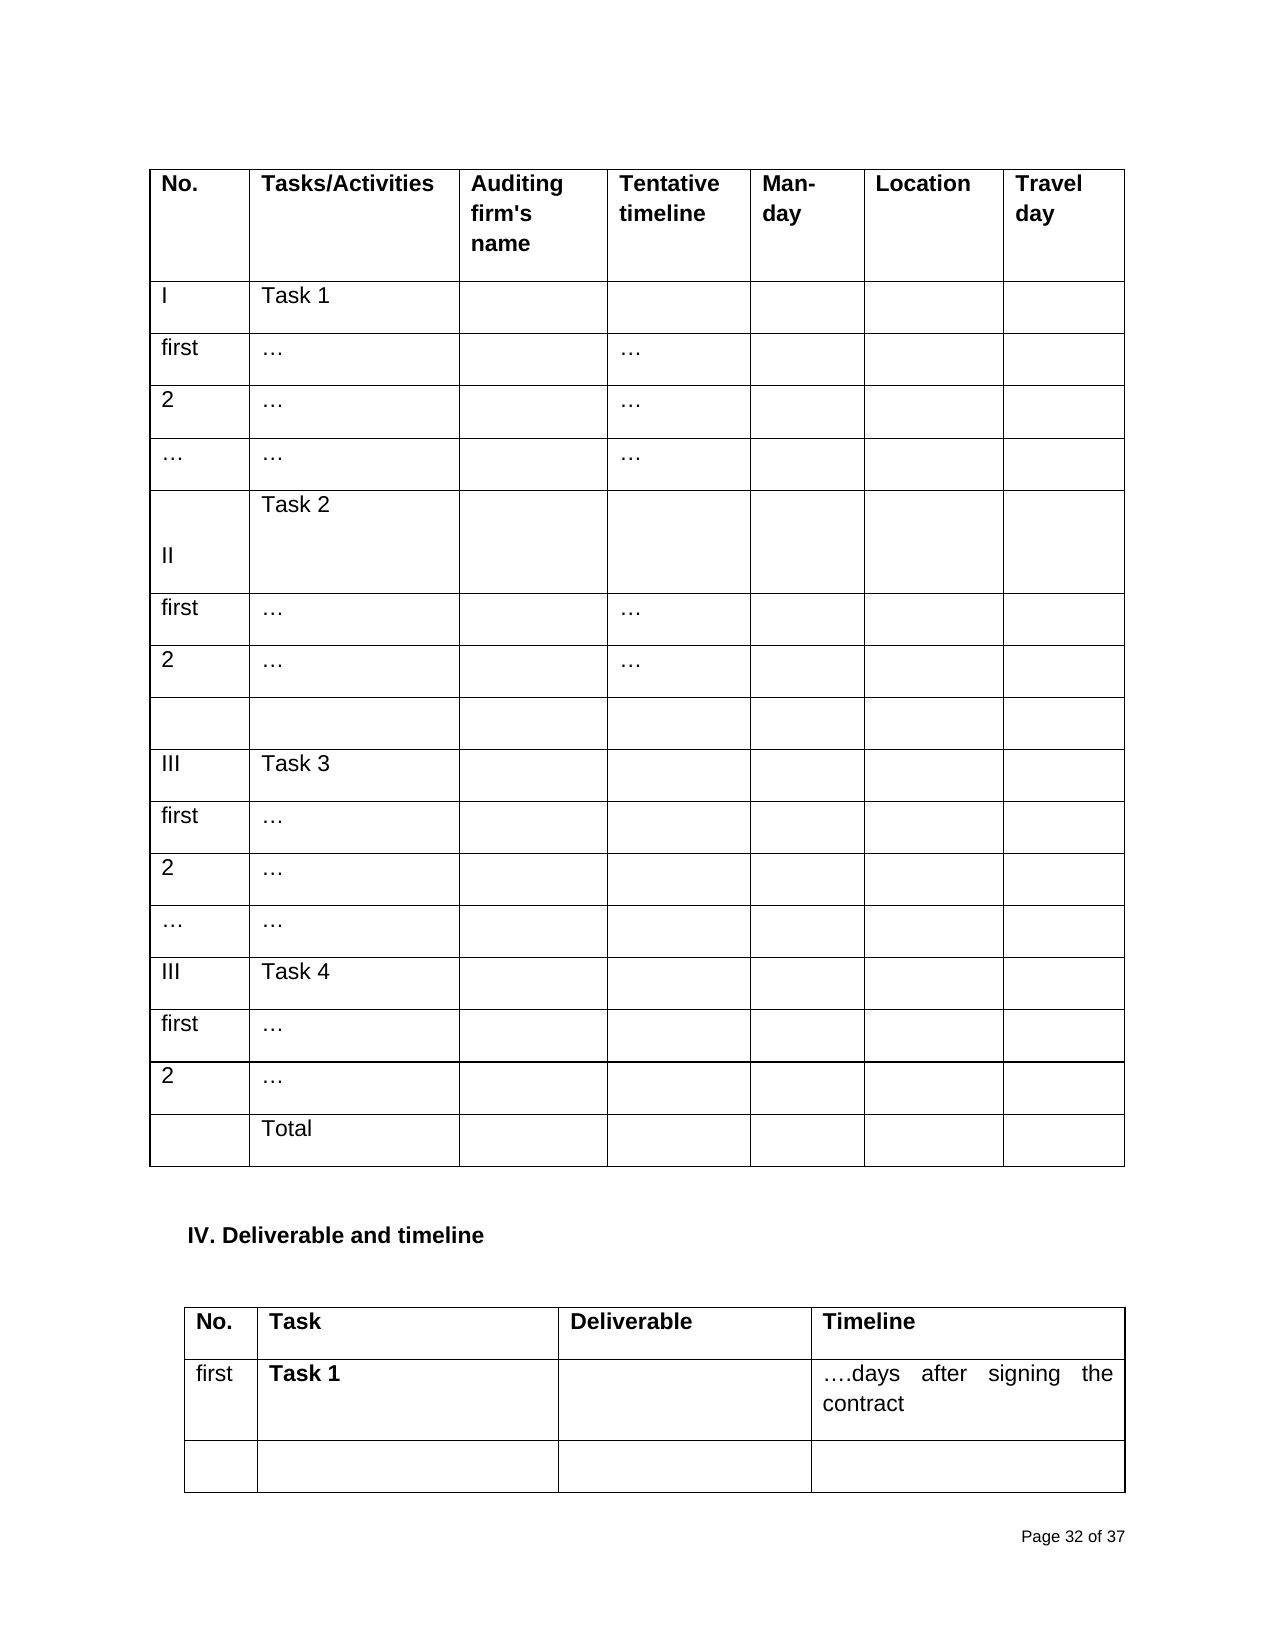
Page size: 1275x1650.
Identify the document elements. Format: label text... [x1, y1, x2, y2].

table_cell first [151, 802, 249, 853]
table_header Auditing firm's name [460, 170, 607, 281]
table_cell [751, 491, 864, 593]
table_cell [608, 1063, 750, 1113]
table_cell first [151, 334, 249, 385]
table_cell [751, 802, 864, 853]
table_cell 2 [151, 386, 249, 437]
table_header No. [151, 170, 249, 281]
table_cell [608, 698, 750, 749]
table_cell [865, 1063, 1003, 1113]
table_cell [1004, 594, 1124, 645]
table_cell [751, 750, 864, 801]
table_cell [865, 386, 1003, 437]
table_cell … [151, 906, 249, 957]
table_cell [751, 594, 864, 645]
table_cell … [250, 906, 459, 957]
table_cell [1004, 802, 1124, 853]
table_cell [460, 386, 607, 437]
table_cell [1004, 854, 1124, 905]
table_cell [1004, 1115, 1124, 1166]
table_cell [460, 1010, 607, 1061]
table_cell [460, 1063, 607, 1113]
table_cell Total [250, 1115, 459, 1166]
table_cell [751, 646, 864, 697]
table_cell [608, 906, 750, 957]
table_cell [865, 802, 1003, 853]
table_cell Task 2 [250, 491, 459, 593]
table_cell [1004, 439, 1124, 489]
table_cell [865, 1010, 1003, 1061]
table_cell … [250, 646, 459, 697]
table_cell 2 [151, 1063, 249, 1113]
table_cell [865, 646, 1003, 697]
table_cell [865, 1115, 1003, 1166]
table_cell [460, 698, 607, 749]
table_header Location [865, 170, 1003, 281]
table_cell … [250, 1010, 459, 1061]
table_cell [1004, 958, 1124, 1009]
table_cell [559, 1360, 811, 1440]
table_cell [751, 439, 864, 489]
table_cell [608, 854, 750, 905]
table_cell … [608, 386, 750, 437]
table_cell [608, 958, 750, 1009]
table_cell [751, 958, 864, 1009]
table_cell first [185, 1360, 257, 1440]
table_cell [751, 906, 864, 957]
table_cell II [151, 491, 249, 593]
table_cell [865, 282, 1003, 333]
table_cell [460, 854, 607, 905]
table_cell [151, 1115, 249, 1166]
table_cell [1004, 491, 1124, 593]
table_cell Task 4 [250, 958, 459, 1009]
table_cell 2 [151, 646, 249, 697]
table_cell [751, 282, 864, 333]
table_cell [865, 750, 1003, 801]
table_cell [1004, 906, 1124, 957]
table_cell … [250, 386, 459, 437]
table_header Tasks/Activities [250, 170, 459, 281]
table_cell [608, 491, 750, 593]
table_cell … [608, 334, 750, 385]
table_cell [559, 1441, 811, 1492]
table_cell [865, 594, 1003, 645]
table_cell [185, 1441, 257, 1492]
table_cell [1004, 282, 1124, 333]
table_cell [865, 698, 1003, 749]
table_cell [460, 1115, 607, 1166]
table_cell [1004, 750, 1124, 801]
table_cell 2 [151, 854, 249, 905]
table_cell [751, 854, 864, 905]
table_cell [460, 802, 607, 853]
table_cell [460, 439, 607, 489]
table_cell [608, 802, 750, 853]
table_cell [151, 698, 249, 749]
table_cell [865, 854, 1003, 905]
table_header Timeline [812, 1308, 1124, 1359]
table_cell [460, 958, 607, 1009]
table_cell [1004, 698, 1124, 749]
table_cell Task 3 [250, 750, 459, 801]
table_cell [258, 1441, 558, 1492]
table_cell [608, 282, 750, 333]
table_cell III [151, 750, 249, 801]
table_cell [865, 958, 1003, 1009]
table_cell [1004, 1063, 1124, 1113]
table_cell [751, 698, 864, 749]
table_cell first [151, 594, 249, 645]
table_cell … [250, 594, 459, 645]
table_cell [460, 906, 607, 957]
table_cell [608, 750, 750, 801]
table_header Task [258, 1308, 558, 1359]
table_cell [460, 282, 607, 333]
table_cell … [250, 802, 459, 853]
table_cell [865, 439, 1003, 489]
table_header Travel day [1004, 170, 1124, 281]
table_header No. [185, 1308, 257, 1359]
table_cell [1004, 1010, 1124, 1061]
table_cell [865, 491, 1003, 593]
table_cell [1004, 646, 1124, 697]
table_cell … [250, 334, 459, 385]
table_cell [460, 334, 607, 385]
table_cell … [608, 646, 750, 697]
table_cell [460, 646, 607, 697]
table_cell ….days after signing the contract [812, 1360, 1124, 1440]
table_cell [460, 594, 607, 645]
table_cell … [250, 1063, 459, 1113]
table_cell … [250, 854, 459, 905]
table_cell [1004, 334, 1124, 385]
table_cell [250, 698, 459, 749]
table_cell [751, 386, 864, 437]
table_cell … [151, 439, 249, 489]
table_cell … [250, 439, 459, 489]
table_cell [608, 1115, 750, 1166]
table_cell III [151, 958, 249, 1009]
table_cell … [608, 594, 750, 645]
table_cell [865, 334, 1003, 385]
table_header Tentative timeline [608, 170, 750, 281]
table_cell … [608, 439, 750, 489]
table_cell I [151, 282, 249, 333]
table_cell [865, 906, 1003, 957]
table_header Deliverable [559, 1308, 811, 1359]
table_cell [460, 491, 607, 593]
table_cell [460, 750, 607, 801]
table_cell [812, 1441, 1124, 1492]
table_cell [1004, 386, 1124, 437]
table_cell [751, 334, 864, 385]
table_cell [751, 1010, 864, 1061]
table_cell [751, 1063, 864, 1113]
table_cell [751, 1115, 864, 1166]
table_cell Task 1 [258, 1360, 558, 1440]
table_header Man-day [751, 170, 864, 281]
table_cell first [151, 1010, 249, 1061]
table_cell [608, 1010, 750, 1061]
text IV. Deliverable and timeline [187, 1222, 1125, 1248]
table_cell Task 1 [250, 282, 459, 333]
